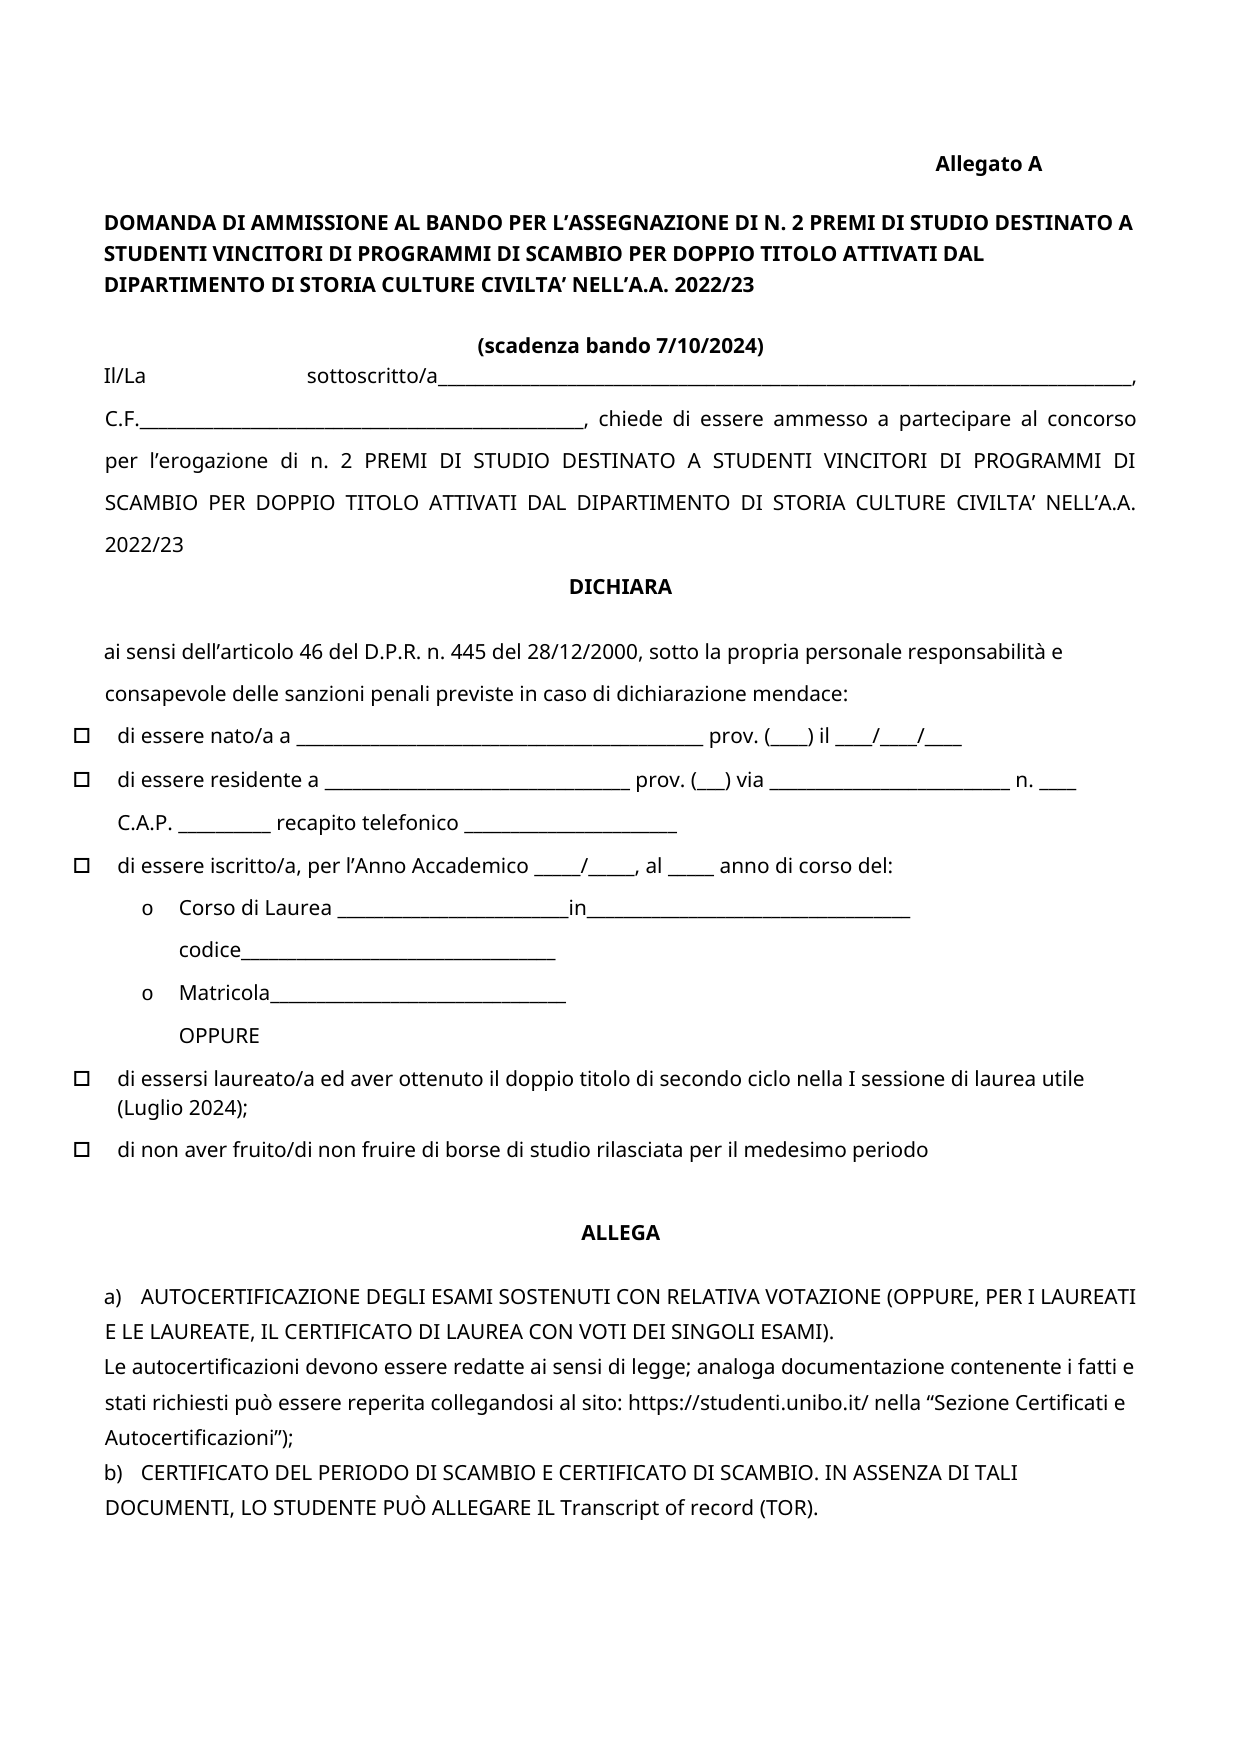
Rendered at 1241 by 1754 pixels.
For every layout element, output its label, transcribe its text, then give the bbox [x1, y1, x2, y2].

text (scadenza bando 7/10/2024) [103, 331, 1138, 359]
text Le autocertificazioni devono essere redatte ai sensi di legge; analoga documentazione contenente i fatti e stati richiesti può essere reperita collegandosi al sito: https://studenti.unibo.it/ nella “Sezione Certificati e Autocertificazioni”); [103, 1352, 1138, 1451]
text DOMANDA DI AMMISSIONE AL BANDO PER L’ASSEGNAZIONE DI N. 2 PREMI DI STUDIO DESTINATO A STUDENTI VINCITORI DI PROGRAMMI DI SCAMBIO PER DOPPIO TITOLO ATTIVATI DAL DIPARTIMENTO DI STORIA CULTURE CIVILTA’ NELL’A.A. 2022/23 [103, 208, 1138, 298]
list di essersi laureato/a ed aver ottenuto il doppio titolo di secondo ciclo nella I sessione di laurea utile (Luglio 2024); [72, 1064, 1138, 1122]
list Matricola________________________________ [141, 978, 966, 1007]
text OPPURE [178, 1021, 966, 1050]
list di essere residente a _________________________________ prov. (___) via __________________________ n. ____ C.A.P. __________ recapito telefonico _______________________ [72, 765, 1138, 836]
text b) CERTIFICATO DEL PERIODO DI SCAMBIO E CERTIFICATO DI SCAMBIO. IN ASSENZA DI TALI DOCUMENTI, LO STUDENTE PUÒ ALLEGARE IL Transcript of record (TOR). [103, 1458, 1138, 1522]
text a) AUTOCERTIFICAZIONE DEGLI ESAMI SOSTENUTI CON RELATIVA VOTAZIONE (OPPURE, PER I LAUREATI E LE LAUREATE, IL CERTIFICATO DI LAUREA CON VOTI DEI SINGOLI ESAMI). [103, 1282, 1138, 1346]
text ai sensi dell’articolo 46 del D.P.R. n. 445 del 28/12/2000, sotto la propria personale responsabilità e consapevole delle sanzioni penali previste in caso di dichiarazione mendace: [103, 637, 1138, 707]
text Allegato A [67, 150, 1138, 177]
list di non aver fruito/di non fruire di borse di studio rilasciata per il medesimo periodo [72, 1135, 1138, 1163]
list di essere nato/a a ____________________________________________ prov. (____) il ____/____/____ [72, 721, 1138, 750]
list di essere iscritto/a, per l’Anno Accademico _____/_____, al _____ anno di corso del: [72, 852, 1138, 880]
subtitle ALLEGA [103, 1218, 1137, 1246]
text Il/La sottoscritto/a___________________________________________________________________________, C.F.________________________________________________, chiede di essere ammesso a partecipare al concorso per l’erogazione di n. 2 PREMI DI STUDIO DESTINATO A STUDENTI VINCITORI DI PROGRAMMI DI SCAMBIO PER DOPPIO TITOLO ATTIVATI DAL DIPARTIMENTO DI STORIA CULTURE CIVILTA’ NELL’A.A. 2022/23 [103, 362, 1138, 558]
subtitle DICHIARA [103, 572, 1137, 601]
list Corso di Laurea _________________________in___________________________________ codice__________________________________ [141, 893, 966, 964]
